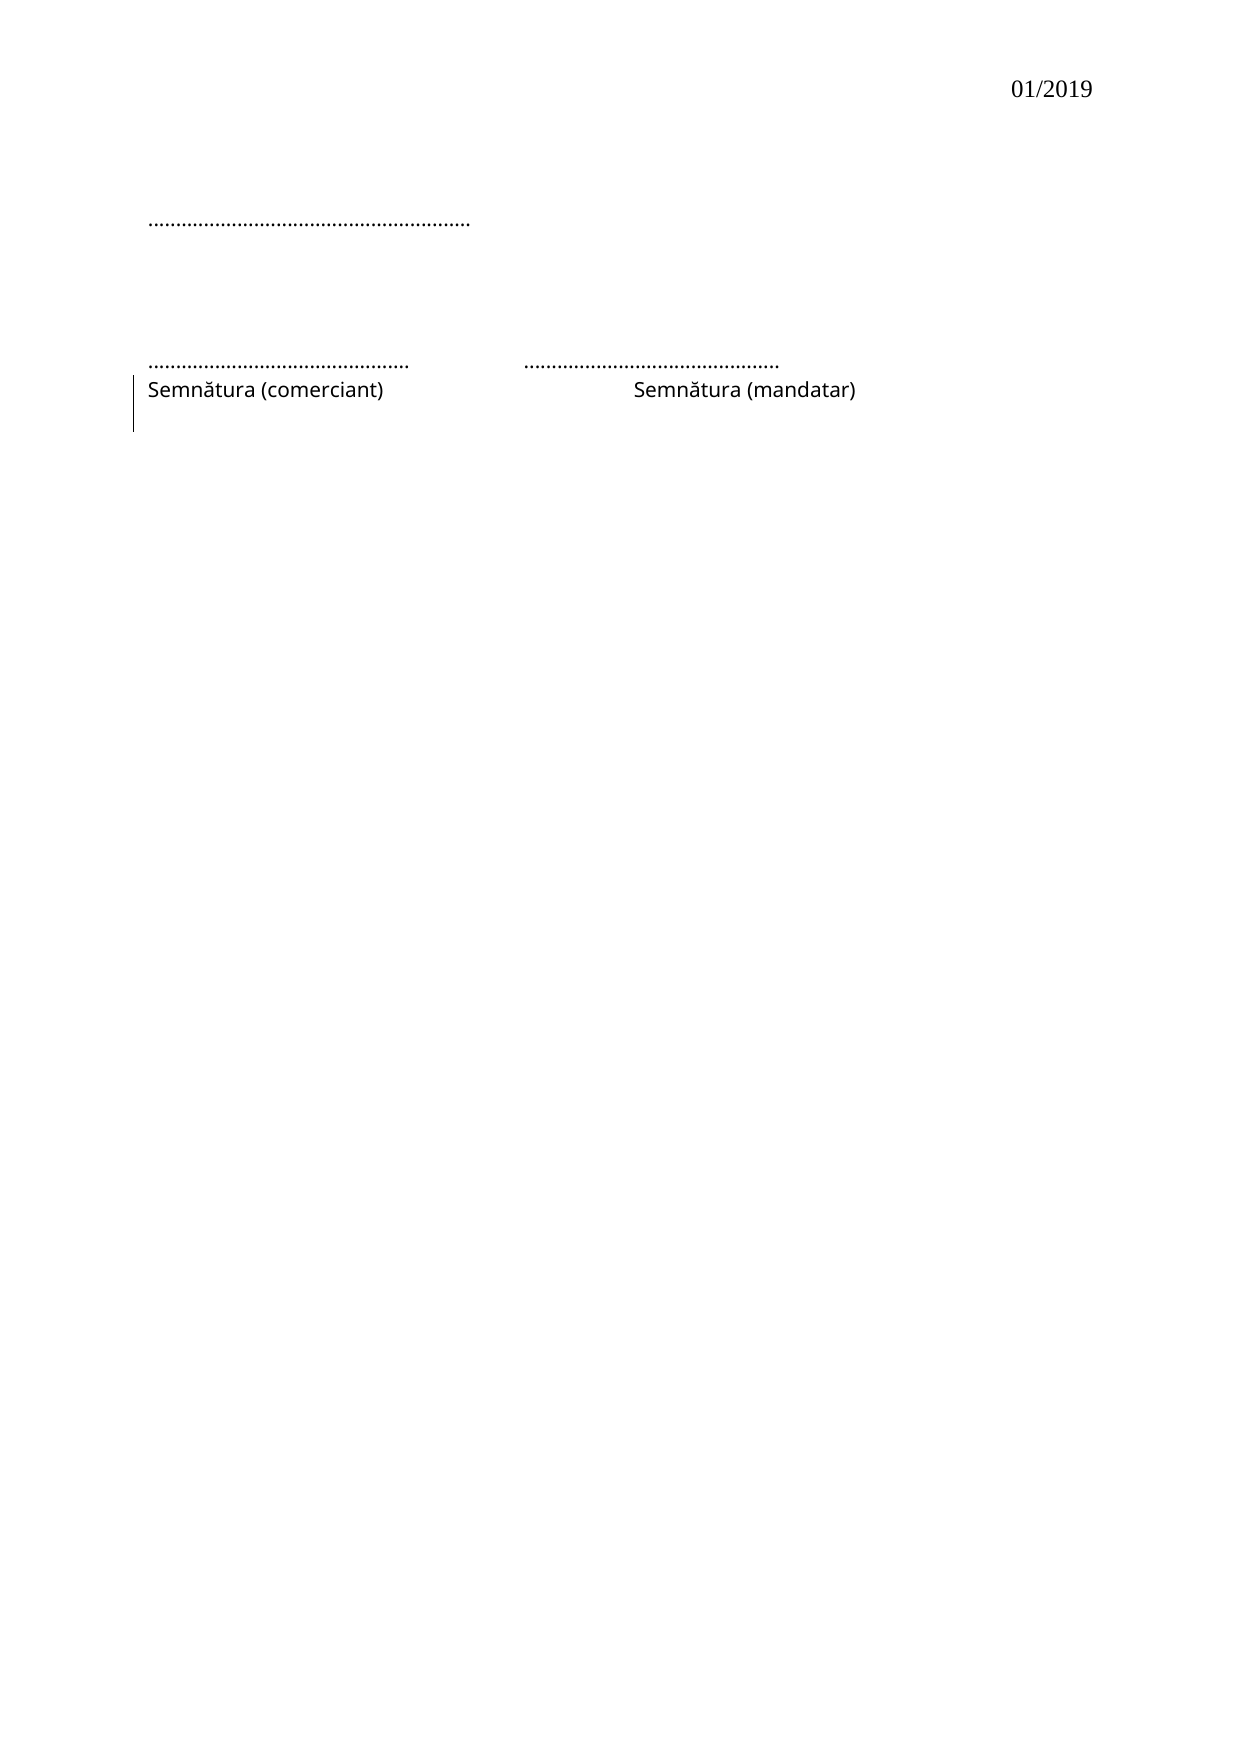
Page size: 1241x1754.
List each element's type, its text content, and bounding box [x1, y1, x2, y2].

text .......................................................... [148, 204, 1093, 233]
text ............................................... .............................................. [148, 347, 1093, 375]
text Semnătura (comerciant) Semnătura (mandatar) [148, 375, 1093, 403]
